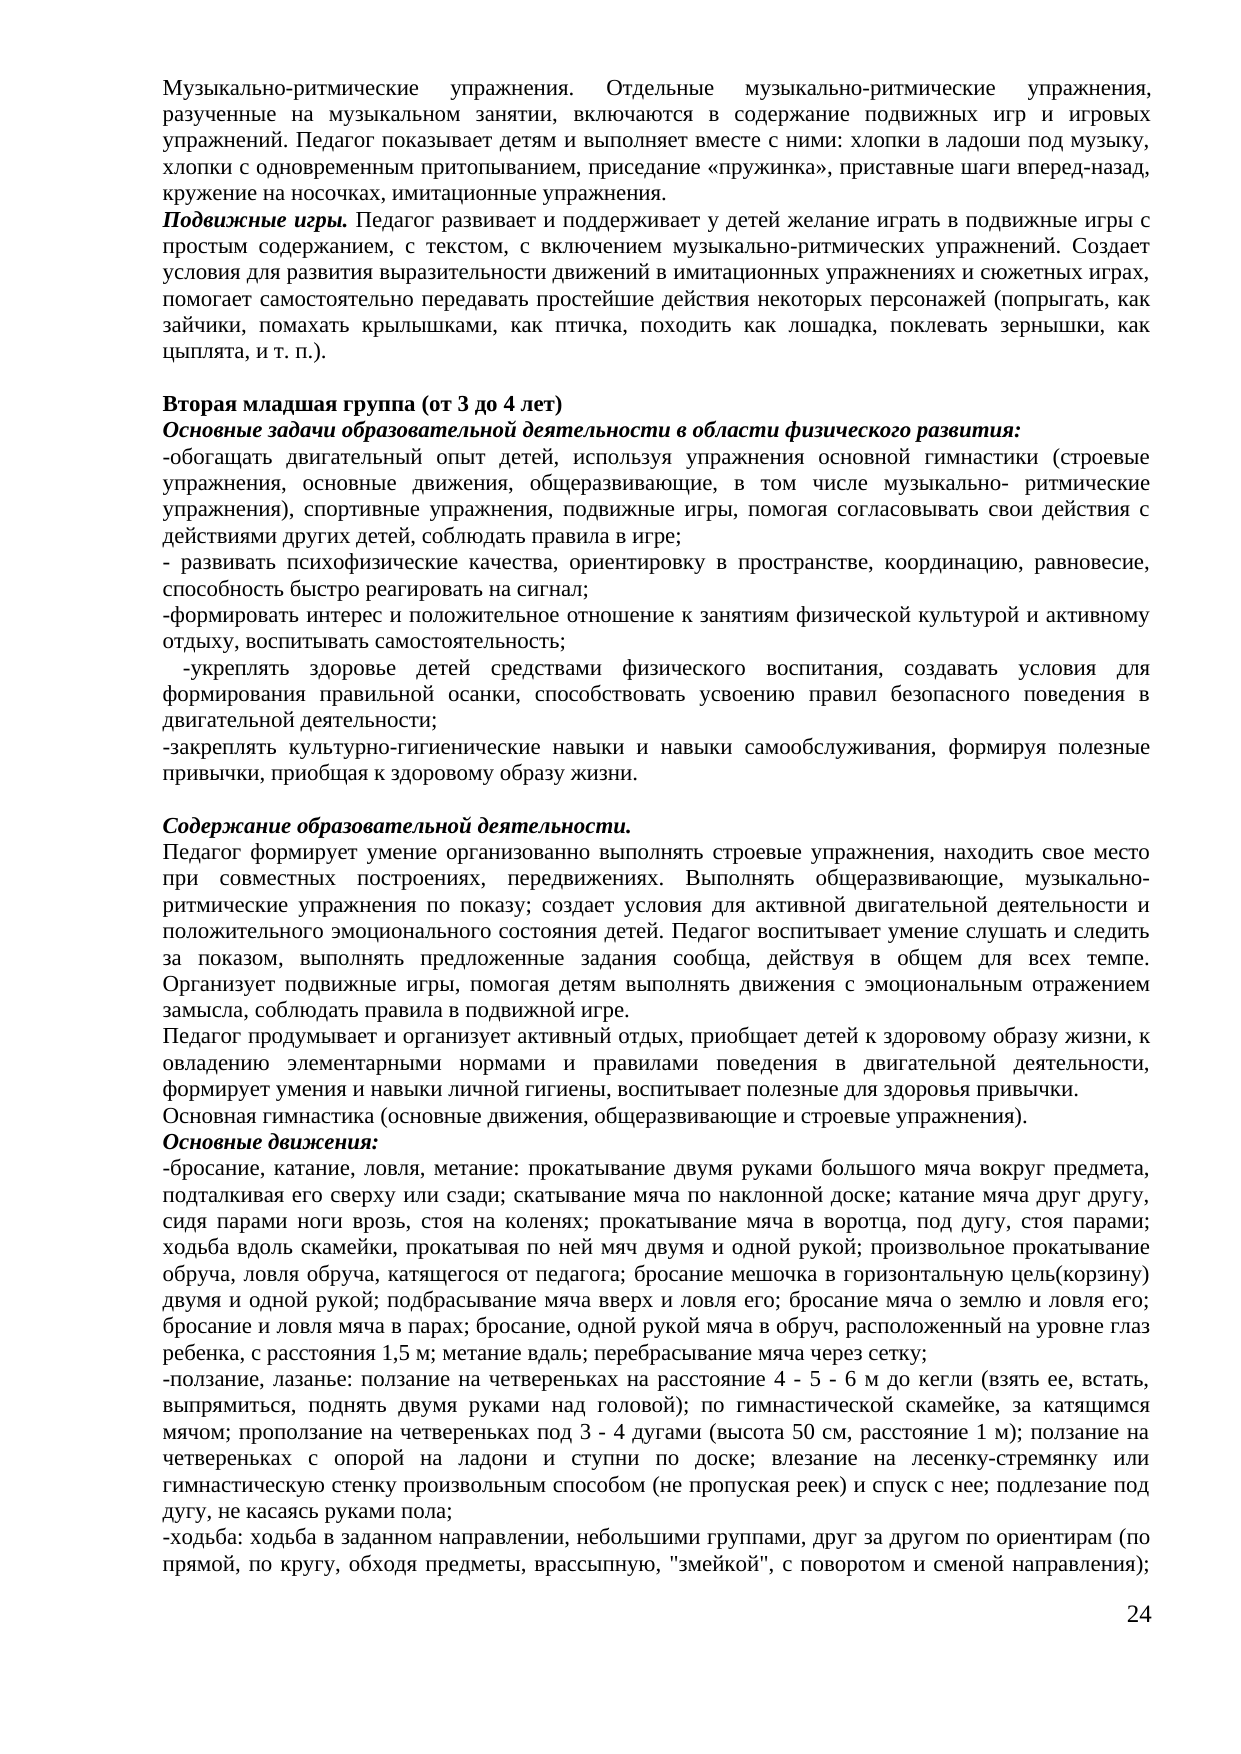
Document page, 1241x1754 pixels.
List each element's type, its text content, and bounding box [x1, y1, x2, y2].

text -ползание, лазанье: ползание на четвереньках на расстояние 4 - 5 - 6 м до кегли (взять ее, встать, выпрямиться, поднять двумя руками над головой); по гимнастической скамейке, за катящимся мячом; проползание на четвереньках под 3 - 4 дугами (высота 50 см, расстояние 1 м); ползание на четвереньках с опорой на ладони и ступни по доске; влезание на лесенку-стремянку или гимнастическую стенку произвольным способом (не пропуская реек) и спуск с нее; подлезание под дугу, не касаясь руками пола; [162, 1365, 1152, 1523]
text Основные задачи образовательной деятельности в области физического развития: [162, 416, 1152, 443]
text Подвижные игры. Педагог развивает и поддерживает у детей желание играть в подвижные игры с простым содержанием, с текстом, с включением музыкально-ритмических упражнений. Создает условия для развития выразительности движений в имитационных упражнениях и сюжетных играх, помогает самостоятельно передавать простейшие действия некоторых персонажей (попрыгать, как зайчики, помахать крылышками, как птичка, походить как лошадка, поклевать зернышки, как цыплята, и т. п.). [162, 206, 1152, 364]
text -обогащать двигательный опыт детей, используя упражнения основной гимнастики (строевые упражнения, основные движения, общеразвивающие, в том числе музыкально- ритмические упражнения), спортивные упражнения, подвижные игры, помогая согласовывать свои действия с действиями других детей, соблюдать правила в игре; [162, 443, 1152, 548]
text -закреплять культурно-гигиенические навыки и навыки самообслуживания, формируя полезные привычки, приобщая к здоровому образу жизни. [162, 733, 1152, 785]
text -формировать интерес и положительное отношение к занятиям физической культурой и активному отдыху, воспитывать самостоятельность; [162, 601, 1152, 654]
text Педагог продумывает и организует активный отдых, приобщает детей к здоровому образу жизни, к овладению элементарными нормами и правилами поведения в двигательной деятельности, формирует умения и навыки личной гигиены, воспитывает полезные для здоровья привычки. [162, 1023, 1152, 1102]
text Музыкально-ритмические упражнения. Отдельные музыкально-ритмические упражнения, разученные на музыкальном занятии, включаются в содержание подвижных игр и игровых упражнений. Педагог показывает детям и выполняет вместе с ними: хлопки в ладоши под музыку, хлопки с одновременным притопыванием, приседание «пружинка», приставные шаги вперед-назад, кружение на носочках, имитационные упражнения. [162, 74, 1152, 206]
text - развивать психофизические качества, ориентировку в пространстве, координацию, равновесие, способность быстро реагировать на сигнал; [162, 548, 1152, 601]
text Содержание образовательной деятельности. [162, 812, 1152, 838]
text Педагог формирует умение организованно выполнять строевые упражнения, находить свое место при совместных построениях, передвижениях. Выполнять общеразвивающие, музыкально- ритмические упражнения по показу; создает условия для активной двигательной деятельности и положительного эмоционального состояния детей. Педагог воспитывает умение слушать и следить за показом, выполнять предложенные задания сообща, действуя в общем для всех темпе. Организует подвижные игры, помогая детям выполнять движения с эмоциональным отражением замысла, соблюдать правила в подвижной игре. [162, 838, 1152, 1023]
text Основная гимнастика (основные движения, общеразвивающие и строевые упражнения). [162, 1102, 1152, 1128]
text -укреплять здоровье детей средствами физического воспитания, создавать условия для формирования правильной осанки, способствовать усвоению правил безопасного поведения в двигательной деятельности; [162, 654, 1152, 733]
text Вторая младшая группа (от 3 до 4 лет) [162, 390, 1152, 416]
text -бросание, катание, ловля, метание: прокатывание двумя руками большого мяча вокруг предмета, подталкивая его сверху или сзади; скатывание мяча по наклонной доске; катание мяча друг другу, сидя парами ноги врозь, стоя на коленях; прокатывание мяча в воротца, под дугу, стоя парами; ходьба вдоль скамейки, прокатывая по ней мяч двумя и одной рукой; произвольное прокатывание обруча, ловля обруча, катящегося от педагога; бросание мешочка в горизонтальную цель(корзину) двумя и одной рукой; подбрасывание мяча вверх и ловля его; бросание мяча о землю и ловля его; бросание и ловля мяча в парах; бросание, одной рукой мяча в обруч, расположенный на уровне глаз ребенка, с расстояния 1,5 м; метание вдаль; перебрасывание мяча через сетку; [162, 1154, 1152, 1365]
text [162, 1523, 1152, 1576]
text Основные движения: [162, 1128, 1152, 1154]
